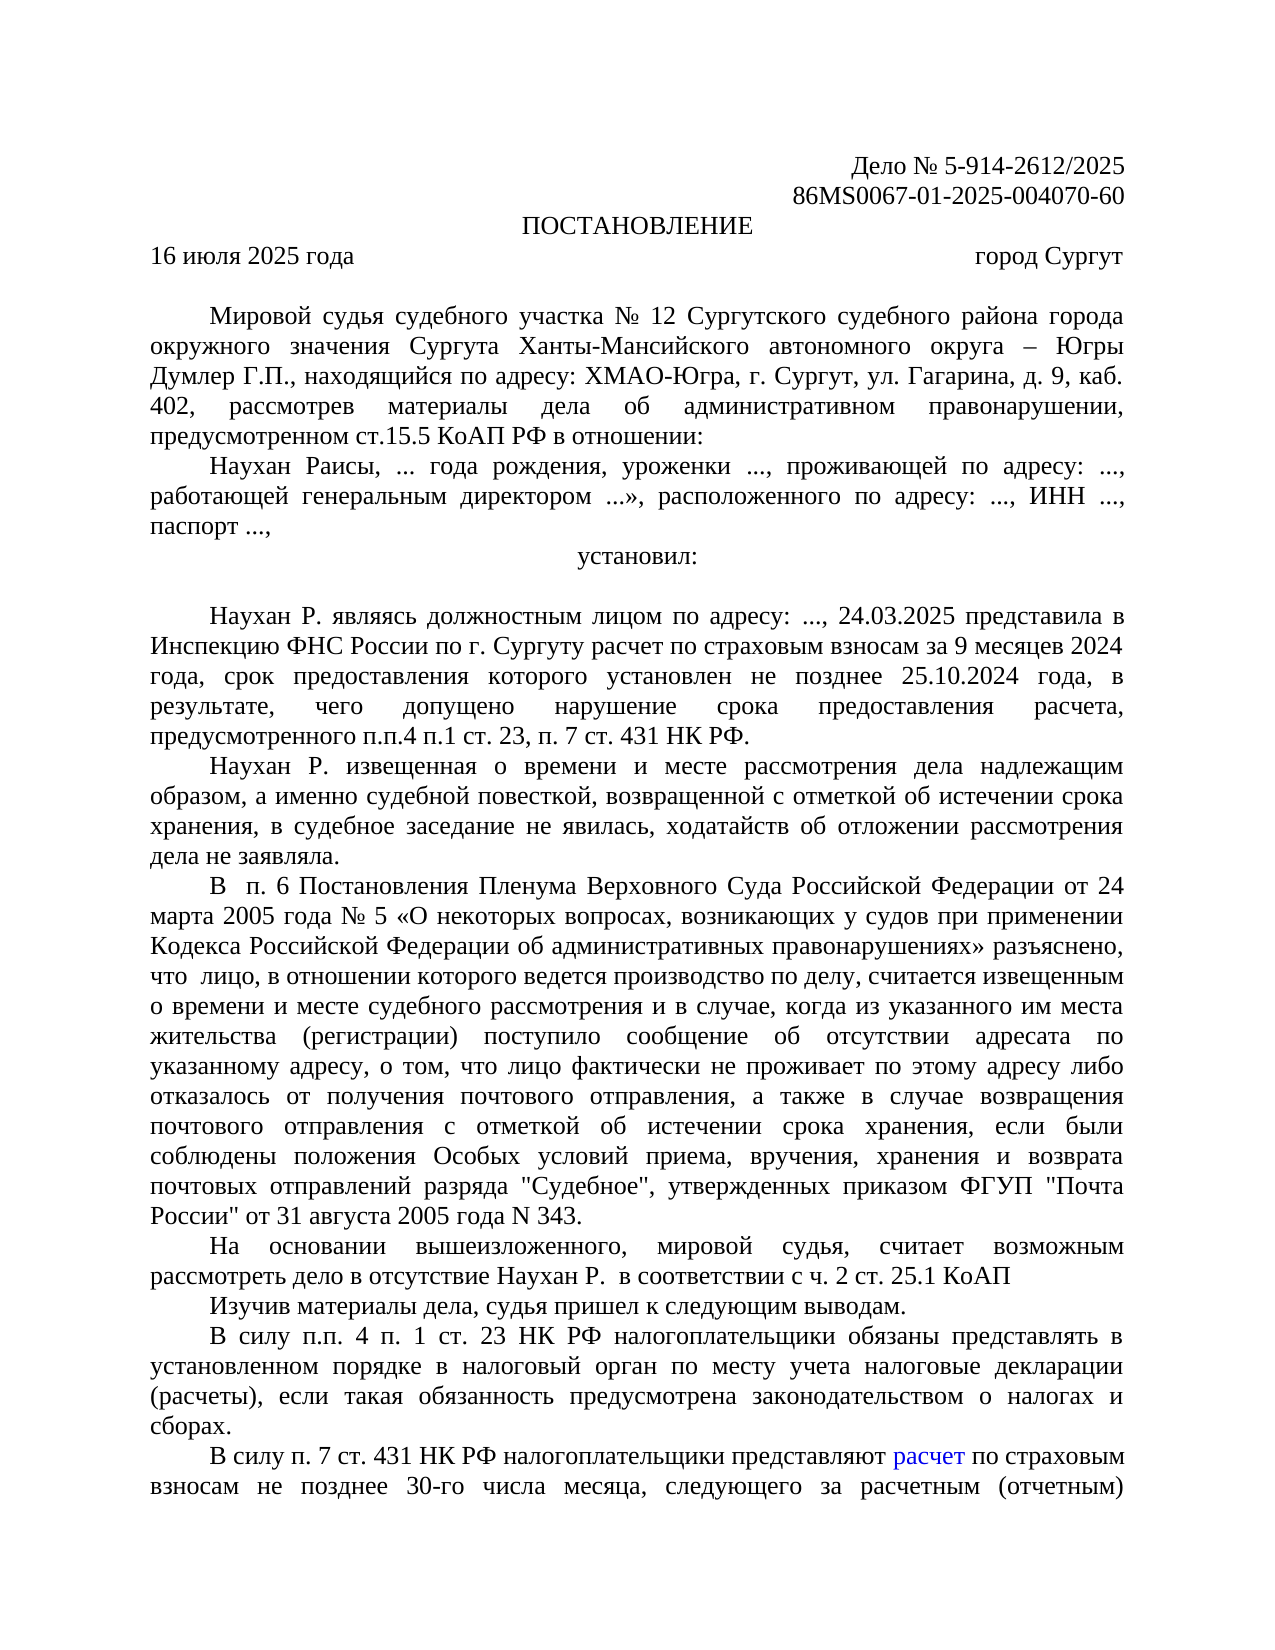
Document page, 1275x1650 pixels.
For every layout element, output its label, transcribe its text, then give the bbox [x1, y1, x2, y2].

text Наухан Р. извещенная о времени и месте рассмотрения дела надлежащим образом, а именно судебной повесткой, возвращенной с отметкой об истечении срока хранения, в судебное заседание не явилась, ходатайств об отложении рассмотрения дела не заявляла. [150, 750, 1125, 870]
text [150, 1440, 1125, 1500]
text Изучив материалы дела, судья пришел к следующим выводам. [150, 1290, 1125, 1320]
text В силу п.п. 4 п. 1 ст. 23 НК РФ налогоплательщики обязаны представлять в установленном порядке в налоговый орган по месту учета налоговые декларации (расчеты), если такая обязанность предусмотрена законодательством о налогах и сборах. [150, 1320, 1125, 1440]
text Наухан Р. являясь должностным лицом по адресу: ..., 24.03.2025 представила в Инспекцию ФНС России по г. Сургуту расчет по страховым взносам за 9 месяцев 2024 года, срок предоставления которого установлен не позднее 25.10.2024 года, в результате, чего допущено нарушение срока предоставления расчета, предусмотренного п.п.4 п.1 ст. 23, п. 7 ст. 431 НК РФ. [150, 600, 1125, 750]
text Мировой судья судебного участка № 12 Сургутского судебного района города окружного значения Сургута Ханты-Мансийского автономного округа – Югры Думлер Г.П., находящийся по адресу: ХМАО-Югра, г. Сургут, ул. Гагарина, д. 9, каб. 402, рассмотрев материалы дела об административном правонарушении, предусмотренном ст.15.5 КоАП РФ в отношении: [150, 300, 1125, 450]
text ПОСТАНОВЛЕНИЕ [150, 210, 1125, 240]
text Дело № 5-914-2612/2025 [150, 150, 1125, 180]
text 16 июля 2025 года город Сургут [150, 240, 1125, 270]
text На основании вышеизложенного, мировой судья, считает возможным рассмотреть дело в отсутствие Наухан Р. в соответствии с ч. 2 ст. 25.1 КоАП [150, 1230, 1125, 1290]
text установил: [150, 540, 1125, 570]
text 86MS0067-01-2025-004070-60 [150, 180, 1125, 210]
text В п. 6 Постановления Пленума Верховного Суда Российской Федерации от 24 марта 2005 года № 5 «О некоторых вопросах, возникающих у судов при применении Кодекса Российской Федерации об административных правонарушениях» разъяснено, что лицо, в отношении которого ведется производство по делу, считается извещенным о времени и месте судебного рассмотрения и в случае, когда из указанного им места жительства (регистрации) поступило сообщение об отсутствии адресата по указанному адресу, о том, что лицо фактически не проживает по этому адресу либо отказалось от получения почтового отправления, а также в случае возвращения почтового отправления с отметкой об истечении срока хранения, если были соблюдены положения Особых условий приема, вручения, хранения и возврата почтовых отправлений разряда "Судебное", утвержденных приказом ФГУП "Почта России" от 31 августа 2005 года N 343. [150, 870, 1125, 1230]
text Наухан Раисы, ... года рождения, уроженки ..., проживающей по адресу: ..., работающей генеральным директором ...», расположенного по адресу: ..., ИНН ..., паспорт ..., [150, 450, 1125, 540]
